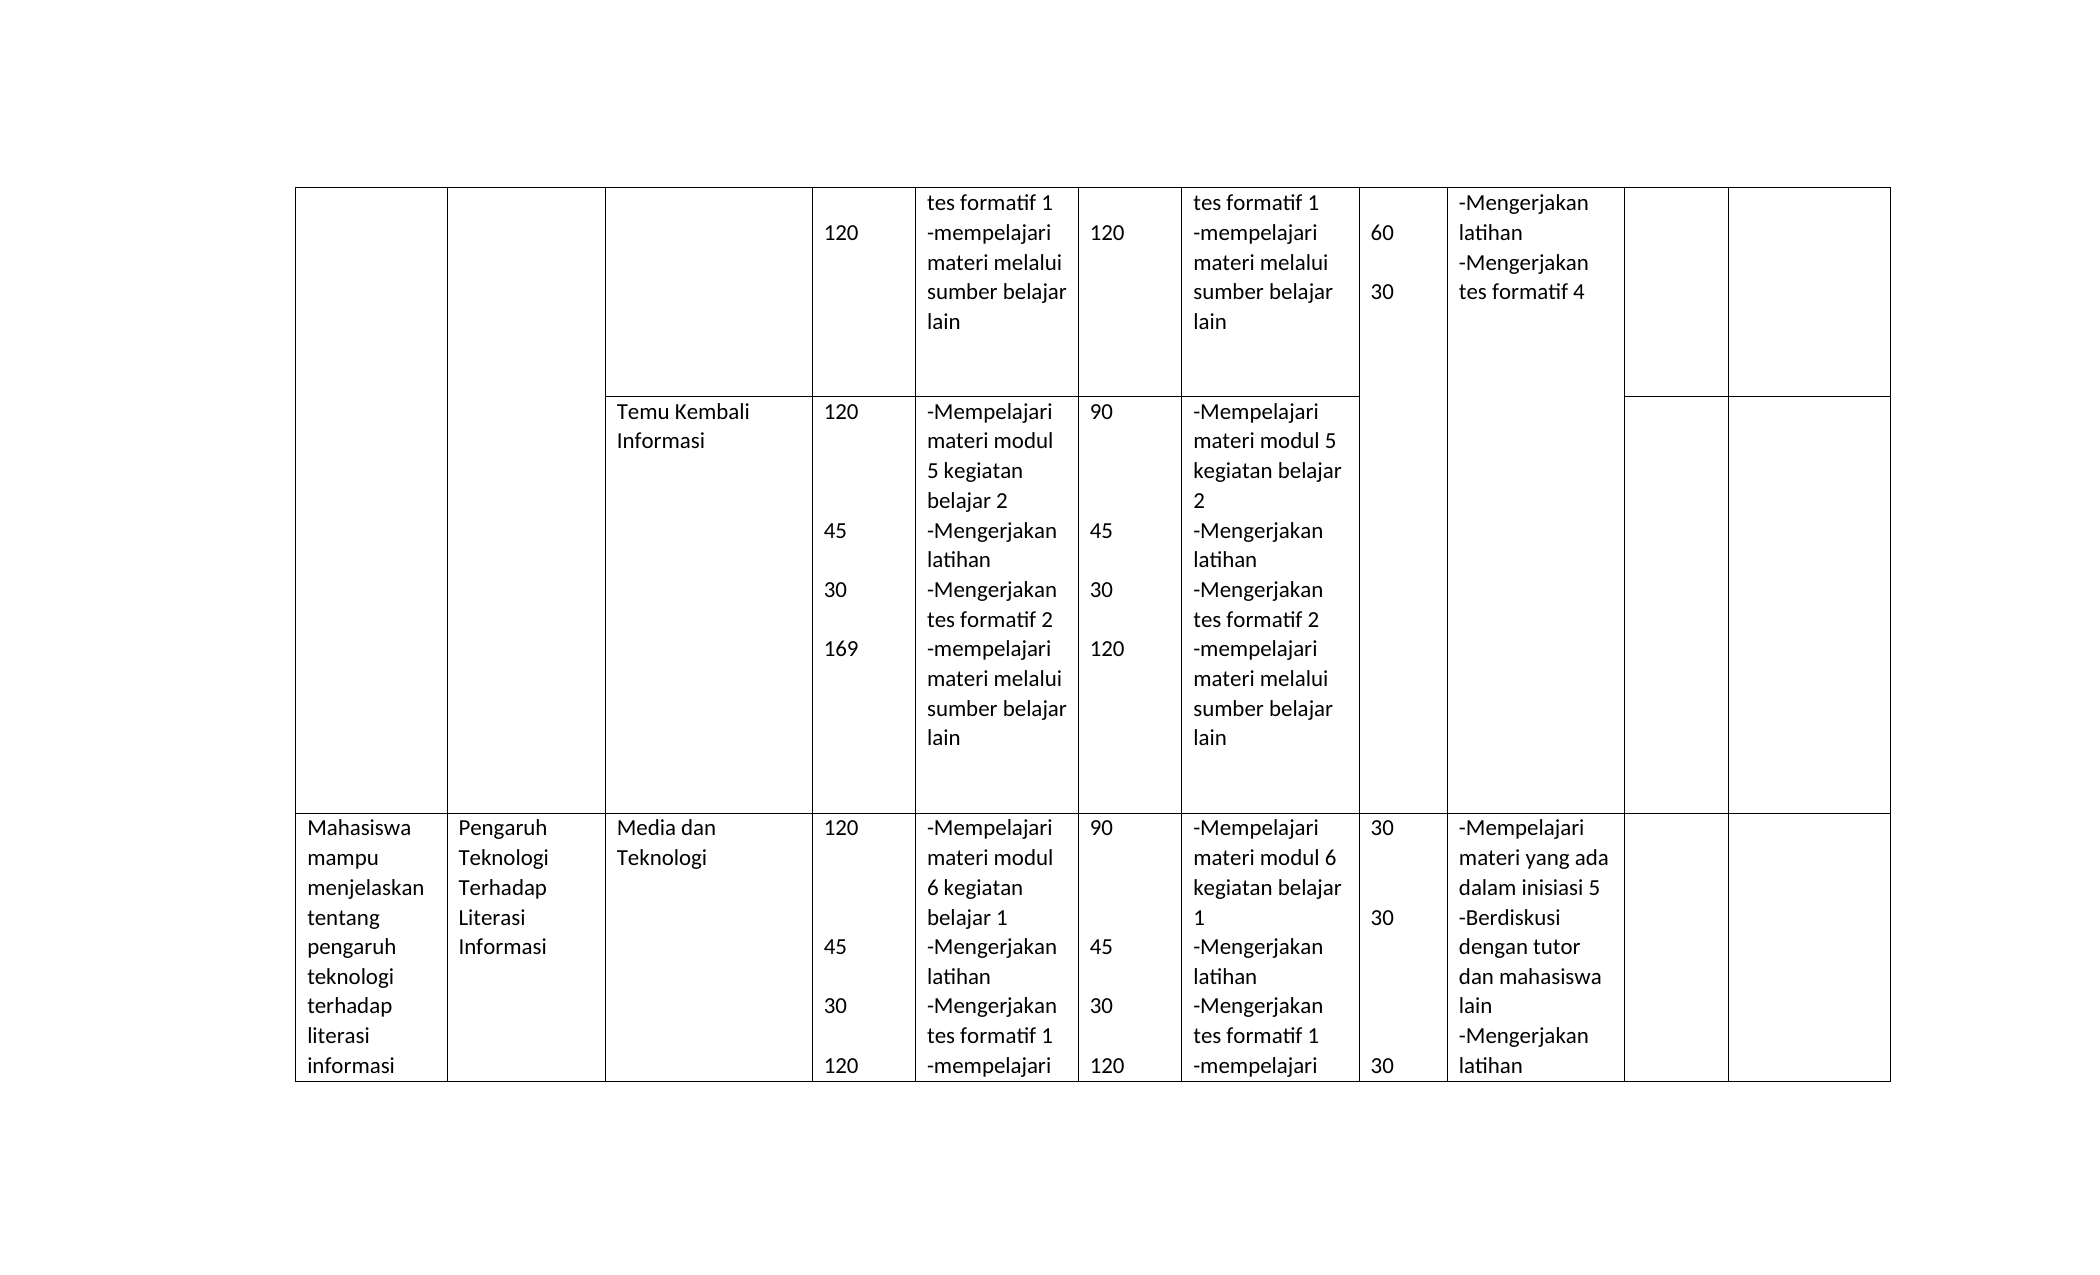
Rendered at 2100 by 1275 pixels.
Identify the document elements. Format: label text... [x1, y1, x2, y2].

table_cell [296, 814, 447, 1081]
table_cell 90 45 30 120 [1079, 397, 1181, 812]
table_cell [606, 188, 812, 396]
table_cell 90 45 30 120 [1079, 814, 1181, 1081]
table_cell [1182, 814, 1359, 1081]
table_cell 30 30 30 30 60 [1360, 814, 1447, 1081]
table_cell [916, 188, 1078, 396]
table_cell -Mempelajari materi modul 5 kegiatan belajar 2 -Mengerjakan latihan -Mengerjakan tes formatif 2 -mempelajari materi melalui sumber belajar lain [1182, 397, 1359, 812]
table_cell [1625, 397, 1728, 812]
table_cell [1729, 814, 1890, 1081]
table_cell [1448, 188, 1624, 812]
table_cell 90 45 30 120 [1079, 188, 1181, 396]
table_cell 120 45 30 120 [813, 188, 915, 396]
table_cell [448, 188, 605, 812]
table_cell Media dan Teknologi [606, 814, 812, 1081]
table_cell [1729, 397, 1890, 812]
table_cell [1625, 814, 1728, 1081]
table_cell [448, 814, 605, 1081]
table_cell [1625, 188, 1728, 396]
table_cell -Mempelajari materi modul 5 kegiatan belajar 2 -Mengerjakan latihan -Mengerjakan tes formatif 2 -mempelajari materi melalui sumber belajar lain [916, 397, 1078, 812]
table_cell 30 60 60 30 [1360, 188, 1447, 812]
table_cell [1448, 814, 1624, 1081]
table_cell 120 45 30 120 [813, 814, 915, 1081]
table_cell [916, 814, 1078, 1081]
table_cell 120 45 30 169 [813, 397, 915, 812]
table_cell [1729, 188, 1890, 396]
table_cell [296, 188, 447, 812]
table_cell Temu Kembali Informasi [606, 397, 812, 812]
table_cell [1182, 188, 1359, 396]
